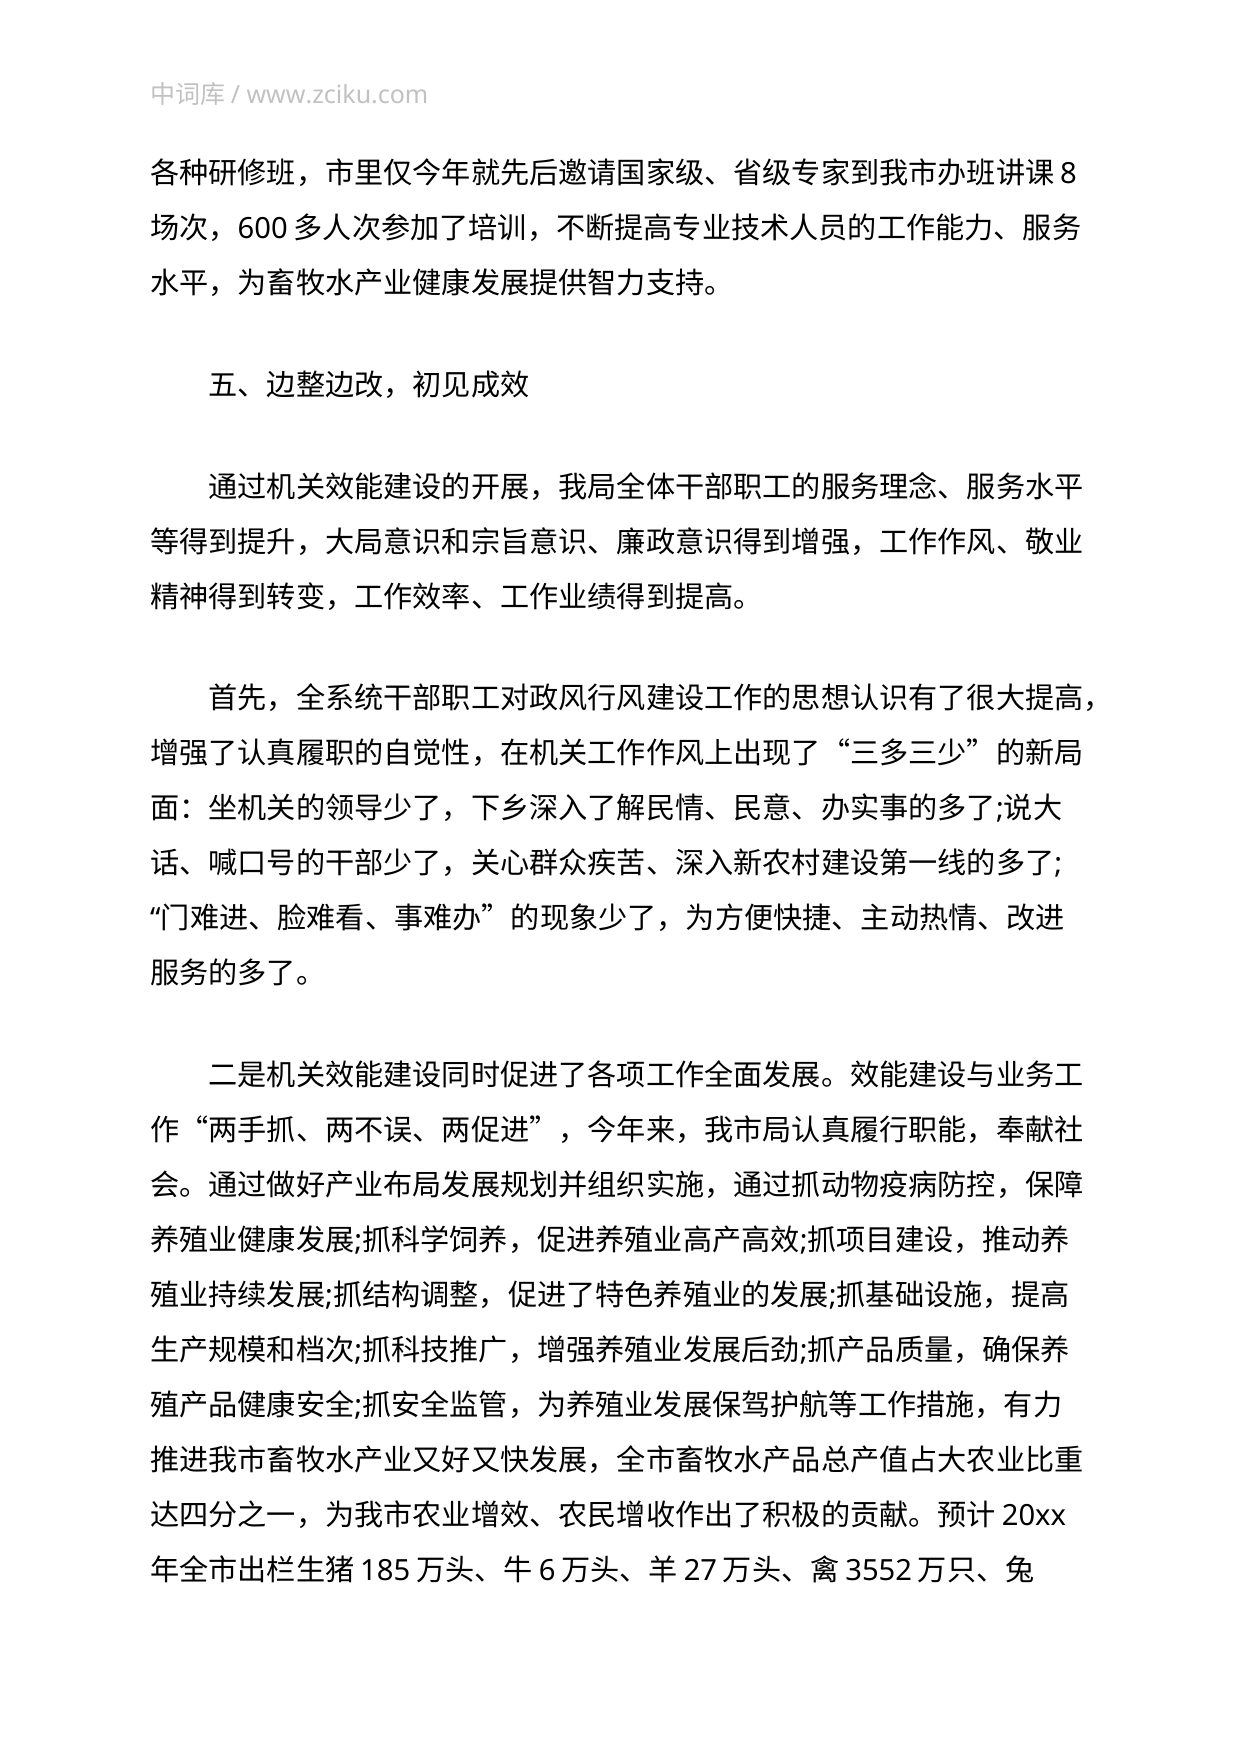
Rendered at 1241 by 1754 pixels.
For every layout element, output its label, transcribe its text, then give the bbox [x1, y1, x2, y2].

text 五、边整边改，初见成效 [150, 362, 1090, 404]
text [150, 150, 1090, 302]
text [150, 1052, 1090, 1589]
text 通过机关效能建设的开展，我局全体干部职工的服务理念、服务水平等得到提升，大局意识和宗旨意识、廉政意识得到增强，工作作风、敬业精神得到转变，工作效率、工作业绩得到提高。 [150, 463, 1090, 616]
text 首先，全系统干部职工对政风行风建设工作的思想认识有了很大提高，增强了认真履职的自觉性，在机关工作作风上出现了“三多三少”的新局面：坐机关的领导少了，下乡深入了解民情、民意、办实事的多了;说大话、喊口号的干部少了，关心群众疾苦、深入新农村建设第一线的多了;“门难进、脸难看、事难办”的现象少了，为方便快捷、主动热情、改进服务的多了。 [150, 675, 1090, 992]
